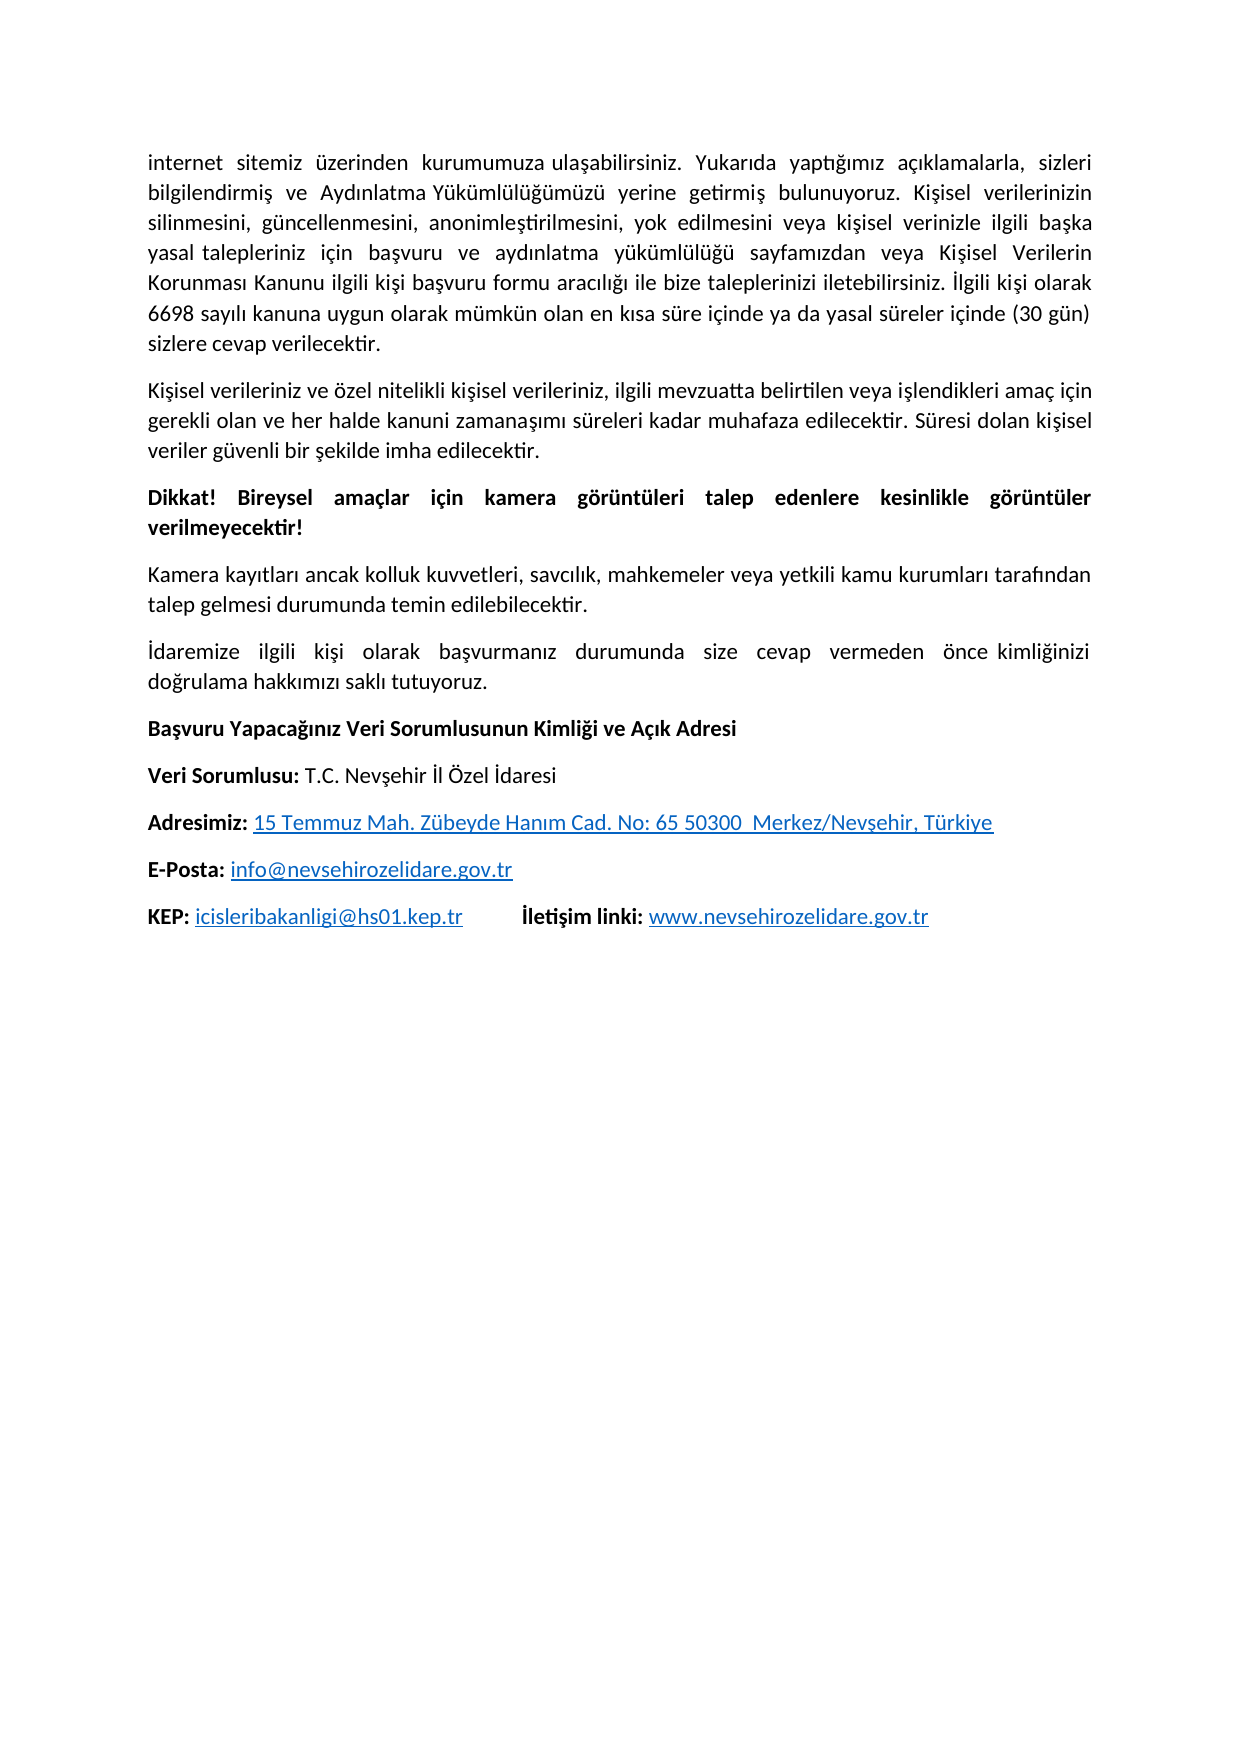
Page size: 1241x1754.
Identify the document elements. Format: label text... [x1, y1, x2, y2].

text İdaremize ilgili kişi olarak başvurmanız durumunda size cevap vermeden önce kimliğinizi doğrulama hakkımızı saklı tutuyoruz. [148, 637, 1093, 695]
text KEP: icisleribakanligi@hs01.kep.tr İletişim linki: www.nevsehirozelidare.gov.tr [148, 902, 1093, 930]
text Veri Sorumlusu: T.C. Nevşehir İl Özel İdaresi [148, 761, 1093, 789]
text Adresimiz: 15 Temmuz Mah. Zübeyde Hanım Cad. No: 65 50300 Merkez/Nevşehir, Türkiye [148, 808, 1093, 836]
text E-Posta: info@nevsehirozelidare.gov.tr [148, 855, 1093, 883]
text Başvuru Yapacağınız Veri Sorumlusunun Kimliği ve Açık Adresi [148, 714, 1093, 742]
text Dikkat! Bireysel amaçlar için kamera görüntüleri talep edenlere kesinlikle görüntüler verilmeyecektir! [148, 483, 1093, 541]
text Kişisel verileriniz ve özel nitelikli kişisel verileriniz, ilgili mevzuatta belirtilen veya işlendikleri amaç için gerekli olan ve her halde kanuni zamanaşımı süreleri kadar muhafaza edilecektir. Süresi dolan kişisel veriler güvenli bir şekilde imha edilecektir. [148, 376, 1093, 464]
text Kamera kayıtları ancak kolluk kuvvetleri, savcılık, mahkemeler veya yetkili kamu kurumları tarafından talep gelmesi durumunda temin edilebilecektir. [148, 560, 1093, 618]
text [148, 148, 1093, 357]
